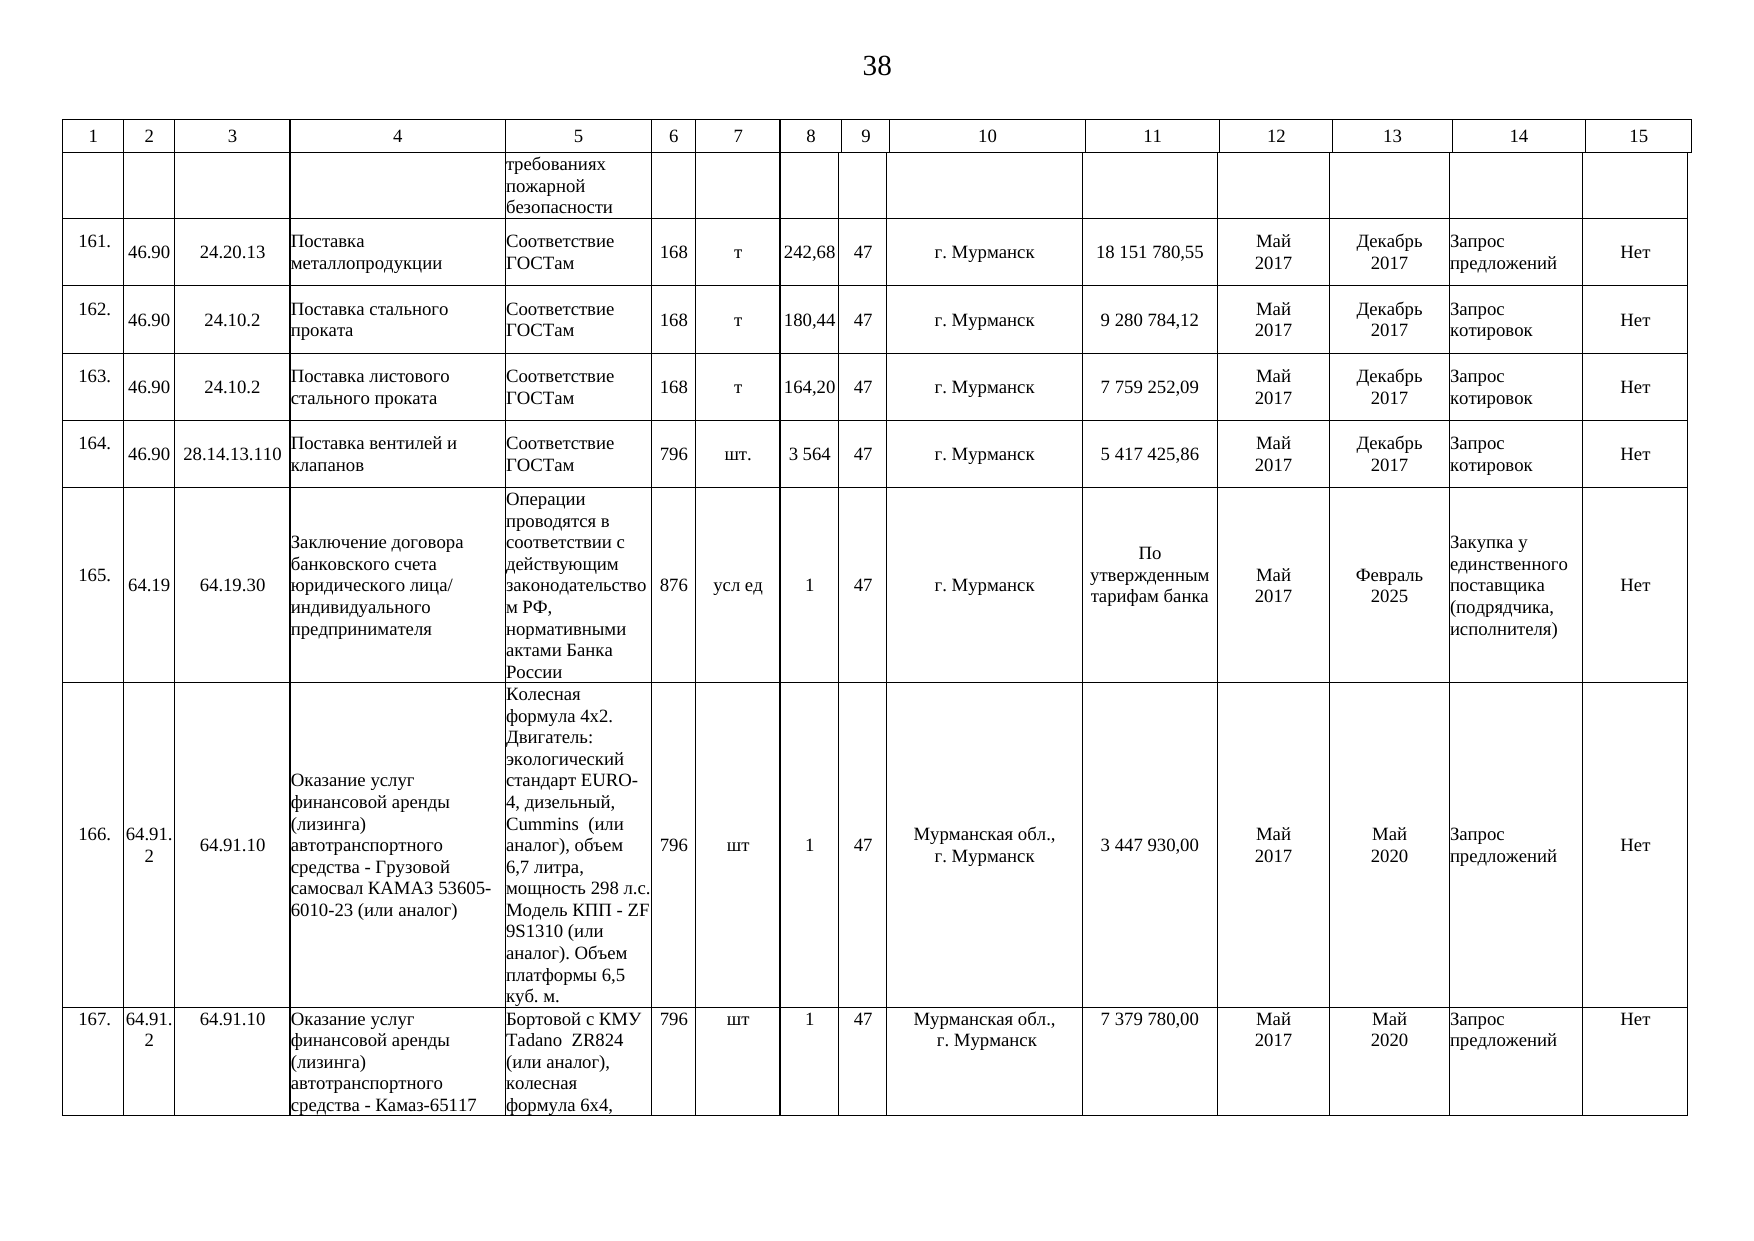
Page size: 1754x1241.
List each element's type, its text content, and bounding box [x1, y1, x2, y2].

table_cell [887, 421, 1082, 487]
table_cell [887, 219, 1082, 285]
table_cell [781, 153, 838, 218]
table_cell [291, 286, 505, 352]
table_header 6 [652, 120, 695, 152]
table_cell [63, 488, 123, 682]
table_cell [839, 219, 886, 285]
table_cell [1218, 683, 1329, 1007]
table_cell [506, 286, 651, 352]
table_header 7 [696, 120, 779, 152]
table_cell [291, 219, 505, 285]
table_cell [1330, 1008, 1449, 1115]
table_header 2 [124, 120, 174, 152]
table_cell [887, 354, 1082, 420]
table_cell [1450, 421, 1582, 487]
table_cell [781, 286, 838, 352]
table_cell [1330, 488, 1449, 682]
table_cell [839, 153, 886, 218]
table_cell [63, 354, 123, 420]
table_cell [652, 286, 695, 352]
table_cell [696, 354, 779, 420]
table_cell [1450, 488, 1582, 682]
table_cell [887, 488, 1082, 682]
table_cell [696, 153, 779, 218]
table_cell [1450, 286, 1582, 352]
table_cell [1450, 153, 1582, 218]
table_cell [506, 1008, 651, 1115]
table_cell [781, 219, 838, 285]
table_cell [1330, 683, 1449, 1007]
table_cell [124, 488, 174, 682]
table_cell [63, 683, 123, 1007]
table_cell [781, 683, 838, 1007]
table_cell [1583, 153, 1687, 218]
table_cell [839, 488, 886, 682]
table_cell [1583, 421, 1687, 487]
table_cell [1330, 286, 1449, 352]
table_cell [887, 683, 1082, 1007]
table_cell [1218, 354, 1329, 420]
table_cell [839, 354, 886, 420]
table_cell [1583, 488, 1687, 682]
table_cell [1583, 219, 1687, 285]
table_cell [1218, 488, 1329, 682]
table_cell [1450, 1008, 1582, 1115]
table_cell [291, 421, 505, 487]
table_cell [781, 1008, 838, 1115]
table_header 4 [291, 120, 505, 152]
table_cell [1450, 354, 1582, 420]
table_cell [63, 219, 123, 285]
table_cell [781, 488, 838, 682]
table_header 12 [1220, 120, 1332, 152]
table_header 15 [1586, 120, 1691, 152]
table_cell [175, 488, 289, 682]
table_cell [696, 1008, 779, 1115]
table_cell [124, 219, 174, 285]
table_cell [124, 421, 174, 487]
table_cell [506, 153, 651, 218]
table_header 10 [890, 120, 1085, 152]
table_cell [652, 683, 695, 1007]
table_header 9 [842, 120, 889, 152]
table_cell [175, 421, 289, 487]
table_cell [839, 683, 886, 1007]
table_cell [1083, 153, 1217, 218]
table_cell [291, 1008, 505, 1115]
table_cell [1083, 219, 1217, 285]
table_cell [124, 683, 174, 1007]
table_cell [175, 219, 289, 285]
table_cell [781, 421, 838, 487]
table_header 5 [506, 120, 651, 152]
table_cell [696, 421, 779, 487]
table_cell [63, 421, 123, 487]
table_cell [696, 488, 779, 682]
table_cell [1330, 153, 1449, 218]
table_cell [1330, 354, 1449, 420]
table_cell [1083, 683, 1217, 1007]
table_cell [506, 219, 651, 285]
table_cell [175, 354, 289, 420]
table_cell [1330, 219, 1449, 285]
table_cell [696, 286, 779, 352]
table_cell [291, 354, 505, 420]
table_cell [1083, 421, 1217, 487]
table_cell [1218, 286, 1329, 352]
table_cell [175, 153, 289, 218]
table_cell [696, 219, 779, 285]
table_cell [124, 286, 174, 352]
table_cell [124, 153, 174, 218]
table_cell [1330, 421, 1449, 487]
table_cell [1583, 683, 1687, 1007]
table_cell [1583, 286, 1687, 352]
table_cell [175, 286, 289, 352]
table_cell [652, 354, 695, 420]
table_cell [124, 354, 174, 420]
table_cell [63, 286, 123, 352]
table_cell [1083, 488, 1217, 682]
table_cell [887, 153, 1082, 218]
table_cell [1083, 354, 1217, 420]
table_header 11 [1086, 120, 1219, 152]
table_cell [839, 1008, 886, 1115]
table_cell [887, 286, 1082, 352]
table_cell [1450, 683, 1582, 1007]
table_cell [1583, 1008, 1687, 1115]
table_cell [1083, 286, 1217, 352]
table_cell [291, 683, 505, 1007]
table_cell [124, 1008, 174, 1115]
table_header 14 [1453, 120, 1585, 152]
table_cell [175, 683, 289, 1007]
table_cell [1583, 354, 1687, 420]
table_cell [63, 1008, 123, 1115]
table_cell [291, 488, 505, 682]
table_header 3 [175, 120, 289, 152]
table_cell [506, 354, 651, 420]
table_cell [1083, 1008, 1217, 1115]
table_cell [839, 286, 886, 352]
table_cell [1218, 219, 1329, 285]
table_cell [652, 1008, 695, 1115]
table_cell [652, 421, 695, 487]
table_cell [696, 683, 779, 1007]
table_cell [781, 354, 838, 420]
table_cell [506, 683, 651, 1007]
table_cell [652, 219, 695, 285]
table_header 8 [781, 120, 841, 152]
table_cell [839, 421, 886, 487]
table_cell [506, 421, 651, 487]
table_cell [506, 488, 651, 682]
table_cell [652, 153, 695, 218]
table_header 1 [63, 120, 123, 152]
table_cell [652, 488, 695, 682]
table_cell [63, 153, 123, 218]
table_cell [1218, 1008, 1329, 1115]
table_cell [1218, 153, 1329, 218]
table_header 13 [1333, 120, 1452, 152]
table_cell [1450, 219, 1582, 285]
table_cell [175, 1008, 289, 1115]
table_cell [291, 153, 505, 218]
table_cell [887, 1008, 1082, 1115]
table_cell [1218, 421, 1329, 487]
